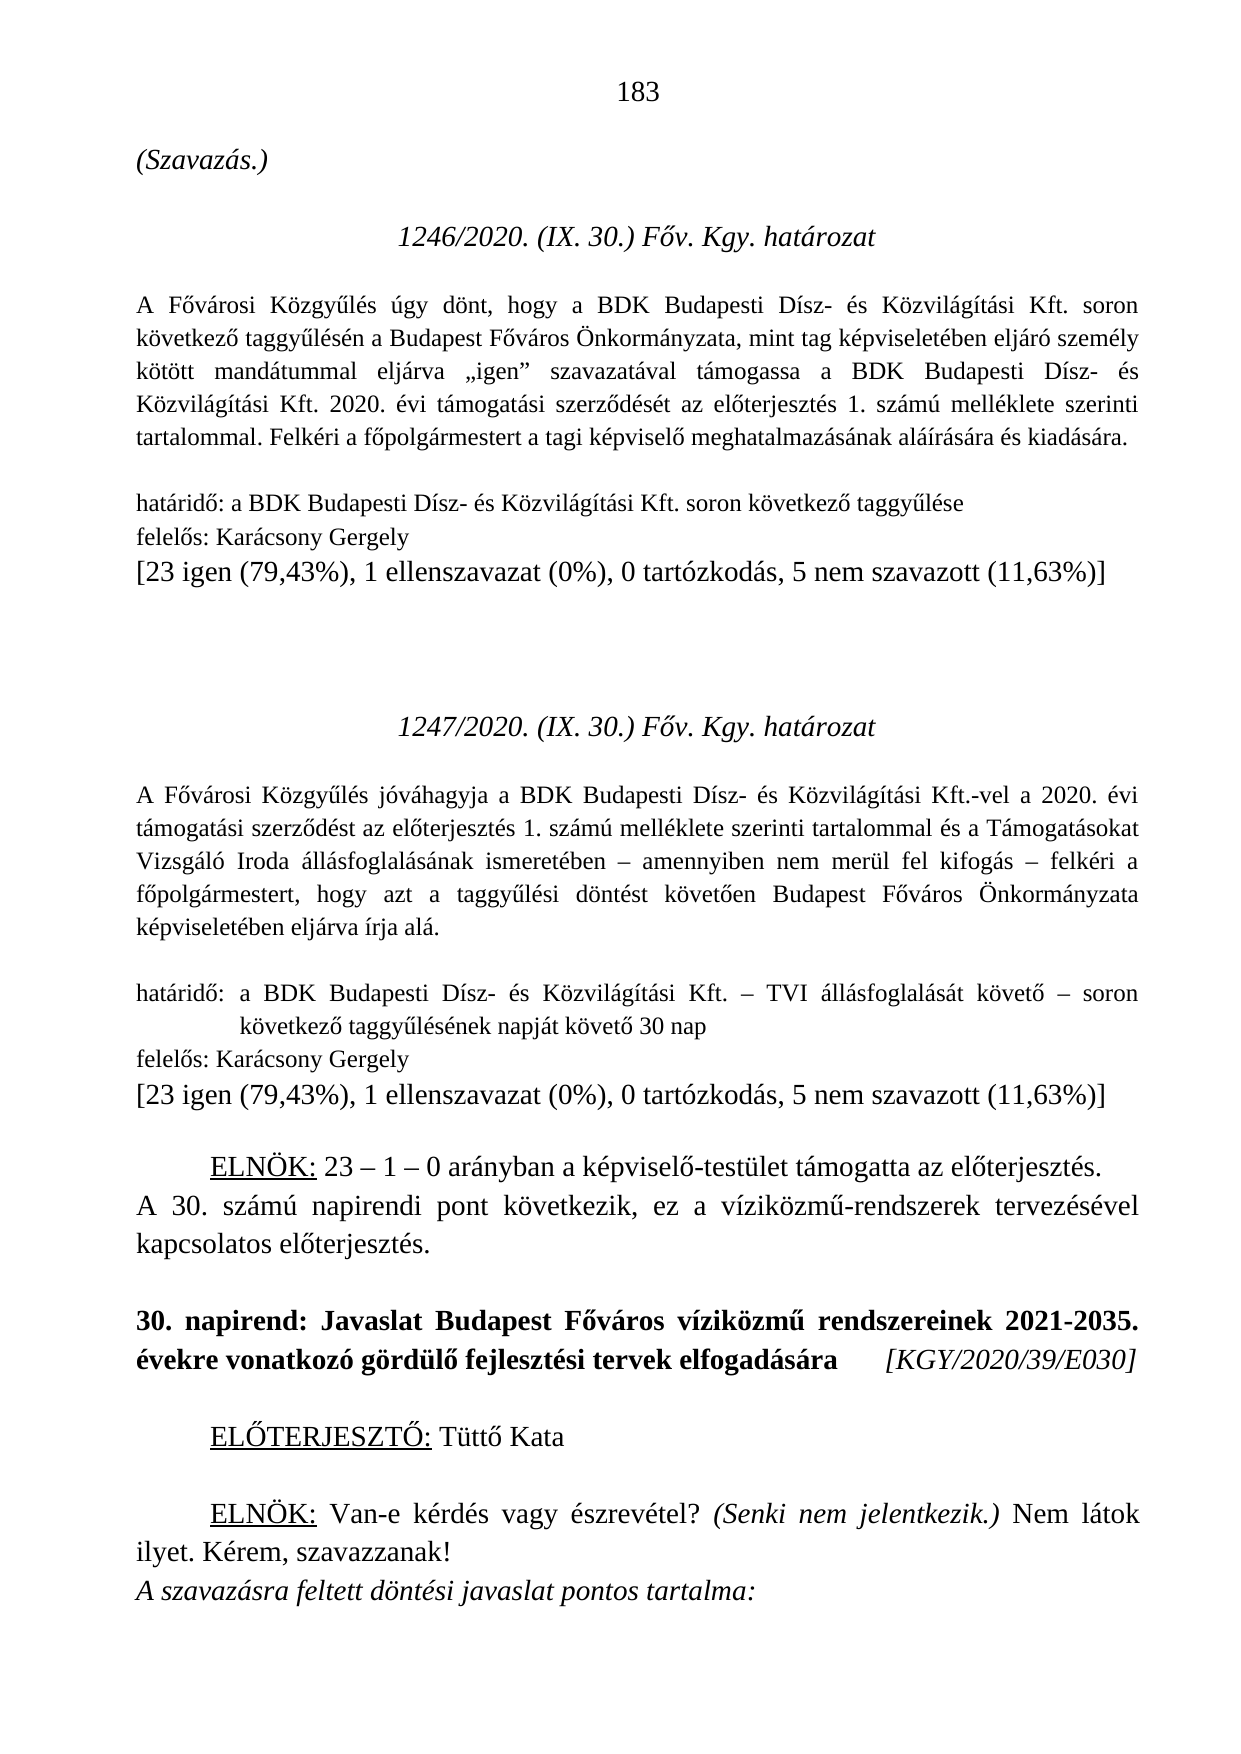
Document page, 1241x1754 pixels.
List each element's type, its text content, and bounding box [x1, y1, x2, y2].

text A szavazásra feltett döntési javaslat pontos tartalma: [136, 1573, 1140, 1607]
text A Fővárosi Közgyűlés jóváhagyja a BDK Budapesti Dísz- és Közvilágítási Kft.-vel a 2020. évi támogatási szerződést az előterjesztés 1. számú melléklete szerinti tartalommal és a Támogatásokat Vizsgáló Iroda állásfoglalásának ismeretében – amennyiben nem merül fel kifogás – felkéri a főpolgármestert, hogy azt a taggyűlési döntést követően Budapest Főváros Önkormányzata képviseletében eljárva írja alá. [136, 780, 1140, 941]
text 1246/2020. (IX. 30.) Főv. Kgy. határozat [136, 219, 1140, 252]
text A Fővárosi Közgyűlés úgy dönt, hogy a BDK Budapesti Dísz- és Közvilágítási Kft. soron következő taggyűlésén a Budapest Főváros Önkormányzata, mint tag képviseletében eljáró személy kötött mandátummal eljárva „igen” szavazatával támogassa a BDK Budapesti Dísz- és Közvilágítási Kft. 2020. évi támogatási szerződését az előterjesztés 1. számú melléklete szerinti tartalommal. Felkéri a főpolgármestert a tagi képviselő meghatalmazásának aláírására és kiadására. [136, 290, 1140, 451]
text felelős: Karácsony Gergely [136, 1044, 1140, 1073]
text felelős: Karácsony Gergely [136, 522, 1140, 550]
text (Szavazás.) [136, 142, 1140, 175]
text határidő: a BDK Budapesti Dísz- és Közvilágítási Kft. soron következő taggyűlése [136, 488, 1140, 517]
text 30. napirend: Javaslat Budapest Főváros víziközmű rendszereinek 2021-2035. évekre vonatkozó gördülő fejlesztési tervek elfogadására [KGY/2020/39/E030] [136, 1303, 1140, 1375]
text ELŐTERJESZTŐ: Tüttő Kata [136, 1419, 1140, 1452]
text ELNÖK: 23 – 1 – 0 arányban a képviselő-testület támogatta az előterjesztés. [136, 1149, 1140, 1183]
text 1247/2020. (IX. 30.) Főv. Kgy. határozat [136, 709, 1140, 742]
text [23 igen (79,43%), 1 ellenszavazat (0%), 0 tartózkodás, 5 nem szavazott (11,63%)] [136, 1077, 1140, 1111]
text ELNÖK: Van-e kérdés vagy észrevétel? (Senki nem jelentkezik.) Nem látok ilyet. Kérem, szavazzanak! [136, 1496, 1140, 1568]
text A 30. számú napirendi pont következik, ez a víziközmű-rendszerek tervezésével kapcsolatos előterjesztés. [136, 1188, 1140, 1260]
text [23 igen (79,43%), 1 ellenszavazat (0%), 0 tartózkodás, 5 nem szavazott (11,63%)] [136, 554, 1140, 588]
text határidő: a BDK Budapesti Dísz- és Közvilágítási Kft. – TVI állásfoglalását követő – soron következő taggyűlésének napját követő 30 nap [136, 978, 1140, 1040]
